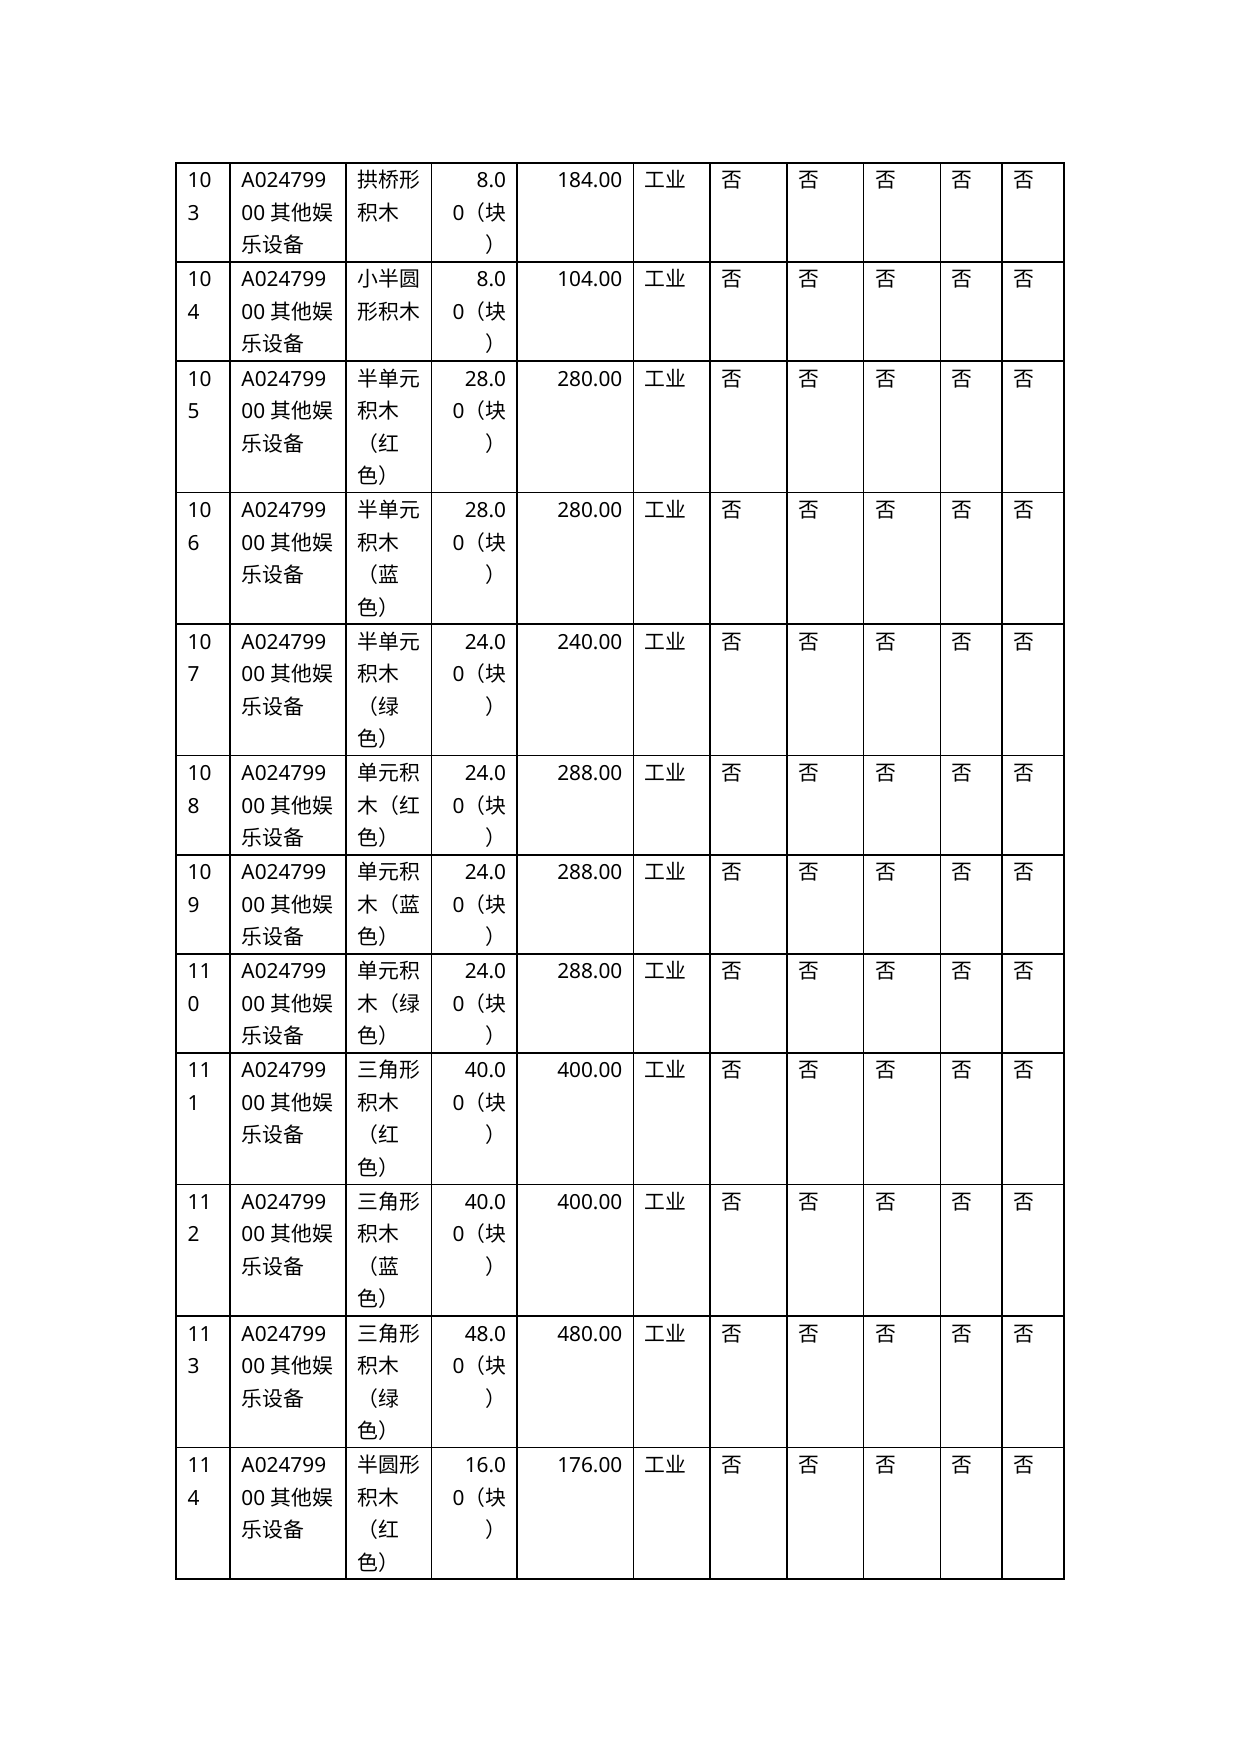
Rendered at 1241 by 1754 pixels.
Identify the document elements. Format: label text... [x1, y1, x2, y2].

table_cell 否 [711, 756, 786, 854]
table_cell 288.00 [518, 756, 633, 854]
table_cell 否 [1003, 955, 1063, 1052]
table_cell 否 [788, 263, 863, 360]
table_cell 工业 [634, 1054, 709, 1183]
table_cell 否 [1003, 1054, 1063, 1183]
table_cell A02479900 其他娱乐设备 [231, 1448, 345, 1578]
table_cell 否 [1003, 362, 1063, 492]
table_cell 工业 [634, 955, 709, 1052]
table_cell 工业 [634, 493, 709, 623]
table_cell 114 [177, 1448, 229, 1578]
table_cell 三角形积木（绿色） [347, 1317, 431, 1447]
table_cell 否 [711, 856, 786, 953]
table_cell 否 [941, 1054, 1001, 1183]
table_cell A02479900 其他娱乐设备 [231, 493, 345, 623]
table_cell 否 [788, 1317, 863, 1447]
table_cell 工业 [634, 263, 709, 360]
table_cell A02479900 其他娱乐设备 [231, 164, 345, 261]
table_cell A02479900 其他娱乐设备 [231, 756, 345, 854]
table_cell 8.00（块） [432, 164, 516, 261]
table_cell 280.00 [518, 493, 633, 623]
table_cell 否 [1003, 1317, 1063, 1447]
table_cell 176.00 [518, 1448, 633, 1578]
table_cell 48.00（块） [432, 1317, 516, 1447]
table_cell 否 [864, 164, 940, 261]
table_cell 否 [864, 362, 940, 492]
table_cell 否 [1003, 164, 1063, 261]
table_cell 113 [177, 1317, 229, 1447]
table_cell 240.00 [518, 625, 633, 755]
table_cell 否 [864, 625, 940, 755]
table_cell A02479900 其他娱乐设备 [231, 1185, 345, 1315]
table_cell 否 [1003, 756, 1063, 854]
table_cell 288.00 [518, 856, 633, 953]
table_cell A02479900 其他娱乐设备 [231, 1317, 345, 1447]
table_cell 否 [788, 955, 863, 1052]
table_cell 104 [177, 263, 229, 360]
table_cell 16.00（块） [432, 1448, 516, 1578]
table_cell 否 [864, 856, 940, 953]
table_cell 单元积木（红色） [347, 756, 431, 854]
table_cell 111 [177, 1054, 229, 1183]
table_cell 否 [864, 263, 940, 360]
table_cell 否 [864, 1317, 940, 1447]
table_cell 否 [941, 1185, 1001, 1315]
table_cell 否 [711, 493, 786, 623]
table_cell A02479900 其他娱乐设备 [231, 263, 345, 360]
table_cell 否 [941, 493, 1001, 623]
table_cell 三角形积木（蓝色） [347, 1185, 431, 1315]
table_cell 否 [711, 1317, 786, 1447]
table_cell 否 [941, 164, 1001, 261]
table_cell 工业 [634, 362, 709, 492]
table_cell A02479900 其他娱乐设备 [231, 856, 345, 953]
table_cell 否 [711, 362, 786, 492]
table_cell 否 [711, 1448, 786, 1578]
table_cell 否 [941, 955, 1001, 1052]
table_cell 否 [711, 955, 786, 1052]
table_cell 工业 [634, 625, 709, 755]
table_cell 工业 [634, 1317, 709, 1447]
table_cell 40.00（块） [432, 1054, 516, 1183]
table_cell 24.00（块） [432, 625, 516, 755]
table_cell 106 [177, 493, 229, 623]
table_cell 24.00（块） [432, 756, 516, 854]
table_cell 否 [711, 625, 786, 755]
table_cell 否 [941, 1317, 1001, 1447]
table_cell 否 [788, 625, 863, 755]
table_cell 单元积木（绿色） [347, 955, 431, 1052]
table_cell 否 [788, 1448, 863, 1578]
table_cell 否 [864, 955, 940, 1052]
table_cell 否 [864, 1185, 940, 1315]
table_cell 105 [177, 362, 229, 492]
table_cell A02479900 其他娱乐设备 [231, 362, 345, 492]
table_cell 24.00（块） [432, 955, 516, 1052]
table_cell 否 [711, 1054, 786, 1183]
table_cell 288.00 [518, 955, 633, 1052]
table_cell 否 [941, 856, 1001, 953]
table_cell 108 [177, 756, 229, 854]
table_cell 否 [864, 756, 940, 854]
table_cell 否 [788, 856, 863, 953]
table_cell 否 [1003, 625, 1063, 755]
table_cell 否 [711, 263, 786, 360]
table_cell 否 [788, 1185, 863, 1315]
table_cell 半单元积木（蓝色） [347, 493, 431, 623]
table_cell 否 [1003, 1448, 1063, 1578]
table_cell 否 [711, 1185, 786, 1315]
table_cell 否 [1003, 263, 1063, 360]
table_cell 单元积木（蓝色） [347, 856, 431, 953]
table_cell 小半圆形积木 [347, 263, 431, 360]
table_cell 400.00 [518, 1054, 633, 1183]
table_cell 否 [788, 493, 863, 623]
table_cell 否 [1003, 856, 1063, 953]
table_cell 否 [711, 164, 786, 261]
table_cell A02479900 其他娱乐设备 [231, 955, 345, 1052]
table_cell 否 [1003, 493, 1063, 623]
table_cell 工业 [634, 164, 709, 261]
table_cell 否 [864, 493, 940, 623]
table_cell 否 [864, 1448, 940, 1578]
table_cell 184.00 [518, 164, 633, 261]
table_cell 否 [941, 756, 1001, 854]
table_cell 否 [788, 756, 863, 854]
table_cell 拱桥形积木 [347, 164, 431, 261]
table_cell 工业 [634, 1448, 709, 1578]
table_cell 半圆形积木（红色） [347, 1448, 431, 1578]
table_cell A02479900 其他娱乐设备 [231, 625, 345, 755]
table_cell 280.00 [518, 362, 633, 492]
table_cell 400.00 [518, 1185, 633, 1315]
table_cell 否 [941, 362, 1001, 492]
table_cell 110 [177, 955, 229, 1052]
table_cell 三角形积木（红色） [347, 1054, 431, 1183]
table_cell 半单元积木（红色） [347, 362, 431, 492]
table_cell 480.00 [518, 1317, 633, 1447]
table_cell 28.00（块） [432, 362, 516, 492]
table_cell 工业 [634, 1185, 709, 1315]
table_cell 103 [177, 164, 229, 261]
table_cell 否 [788, 164, 863, 261]
table_cell 8.00（块） [432, 263, 516, 360]
table_cell 否 [941, 625, 1001, 755]
table_cell 否 [788, 362, 863, 492]
table_cell 107 [177, 625, 229, 755]
table_cell 否 [864, 1054, 940, 1183]
table_cell 40.00（块） [432, 1185, 516, 1315]
table_cell 半单元积木（绿色） [347, 625, 431, 755]
table_cell A02479900 其他娱乐设备 [231, 1054, 345, 1183]
table_cell 28.00（块） [432, 493, 516, 623]
table_cell 109 [177, 856, 229, 953]
table_cell 工业 [634, 756, 709, 854]
table_cell 否 [788, 1054, 863, 1183]
table_cell 104.00 [518, 263, 633, 360]
table_cell 否 [1003, 1185, 1063, 1315]
table_cell 否 [941, 263, 1001, 360]
table_cell 112 [177, 1185, 229, 1315]
table_cell 否 [941, 1448, 1001, 1578]
table_cell 24.00（块） [432, 856, 516, 953]
table_cell 工业 [634, 856, 709, 953]
